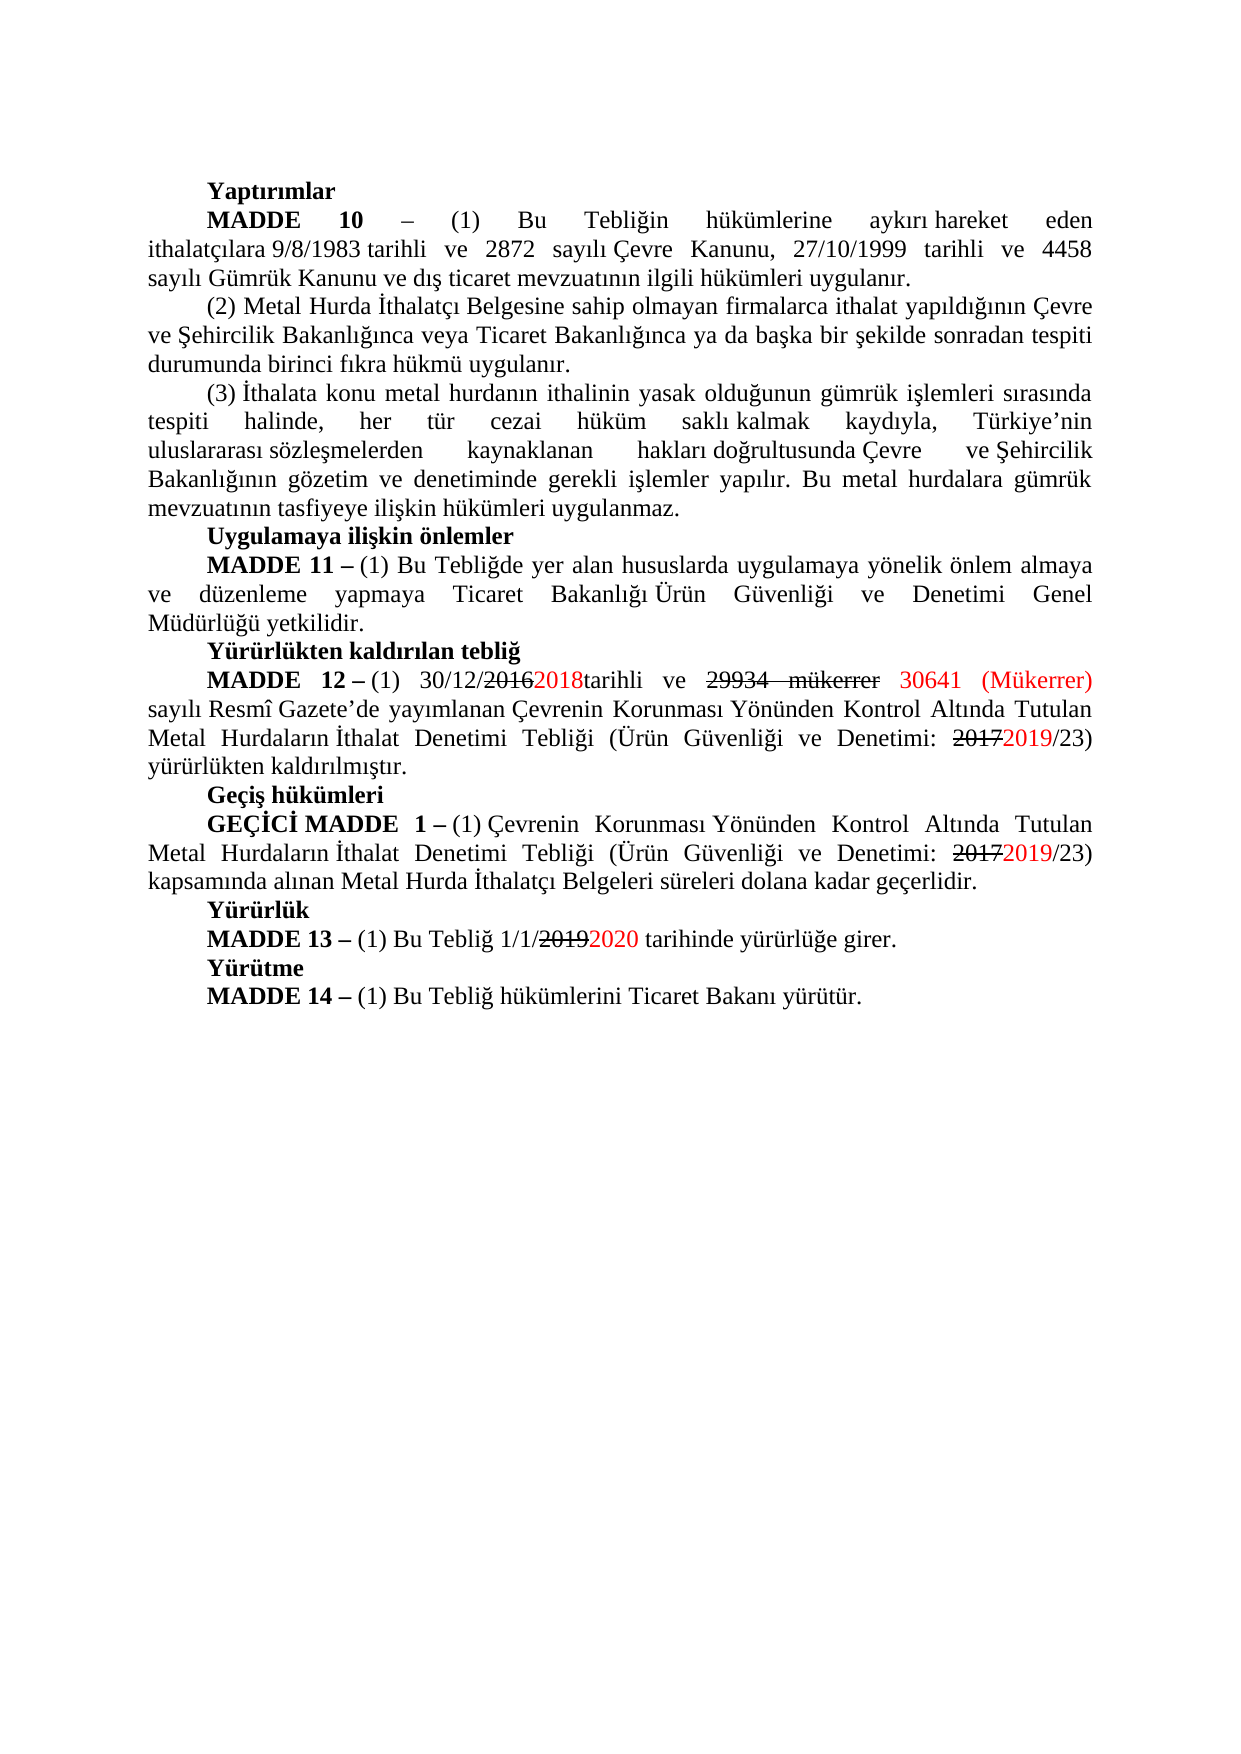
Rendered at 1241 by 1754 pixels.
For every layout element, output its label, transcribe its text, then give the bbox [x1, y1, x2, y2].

text MADDE 11 – (1) Bu Tebliğde yer alan hususlarda uygulamaya yönelik önlem almaya ve düzenleme yapmaya Ticaret Bakanlığı Ürün Güvenliği ve Denetimi Genel Müdürlüğü yetkilidir. [148, 550, 1093, 636]
text MADDE 13 – (1) Bu Tebliğ 1/1/20192020 tarihinde yürürlüğe girer. [148, 924, 1093, 953]
text Geçiş hükümleri [148, 780, 1093, 809]
text Yürütme [148, 953, 1093, 981]
text (2) Metal Hurda İthalatçı Belgesine sahip olmayan firmalarca ithalat yapıldığının Çevre ve Şehircilik Bakanlığınca veya Ticaret Bakanlığınca ya da başka bir şekilde sonradan tespiti durumunda birinci fıkra hükmü uygulanır. [148, 291, 1093, 378]
text MADDE 14 – (1) Bu Tebliğ hükümlerini Ticaret Bakanı yürütür. [148, 981, 1093, 1010]
text GEÇİCİ MADDE 1 – (1) Çevrenin Korunması Yönünden Kontrol Altında Tutulan Metal Hurdaların İthalat Denetimi Tebliği (Ürün Güvenliği ve Denetimi: 20172019/23) kapsamında alınan Metal Hurda İthalatçı Belgeleri süreleri dolana kadar geçerlidir. [148, 809, 1093, 895]
text (3) İthalata konu metal hurdanın ithalinin yasak olduğunun gümrük işlemleri sırasında tespiti halinde, her tür cezai hüküm saklı kalmak kaydıyla, Türkiye’nin uluslararası sözleşmelerden kaynaklanan hakları doğrultusunda Çevre ve Şehircilik Bakanlığının gözetim ve denetiminde gerekli işlemler yapılır. Bu metal hurdalara gümrük mevzuatının tasfiyeye ilişkin hükümleri uygulanmaz. [148, 378, 1093, 521]
text Uygulamaya ilişkin önlemler [148, 521, 1093, 550]
text MADDE 12 – (1) 30/12/20162018tarihli ve 29934 mükerrer 30641 (Mükerrer) sayılı Resmî Gazete’de yayımlanan Çevrenin Korunması Yönünden Kontrol Altında Tutulan Metal Hurdaların İthalat Denetimi Tebliği (Ürün Güvenliği ve Denetimi: 20172019/23) yürürlükten kaldırılmıştır. [148, 665, 1093, 780]
text Yaptırımlar [148, 176, 1093, 205]
text Yürürlükten kaldırılan tebliğ [148, 636, 1093, 665]
text Yürürlük [148, 895, 1093, 924]
text MADDE 10 – (1) Bu Tebliğin hükümlerine aykırı hareket eden ithalatçılara 9/8/1983 tarihli ve 2872 sayılı Çevre Kanunu, 27/10/1999 tarihli ve 4458 sayılı Gümrük Kanunu ve dış ticaret mevzuatının ilgili hükümleri uygulanır. [148, 205, 1093, 291]
